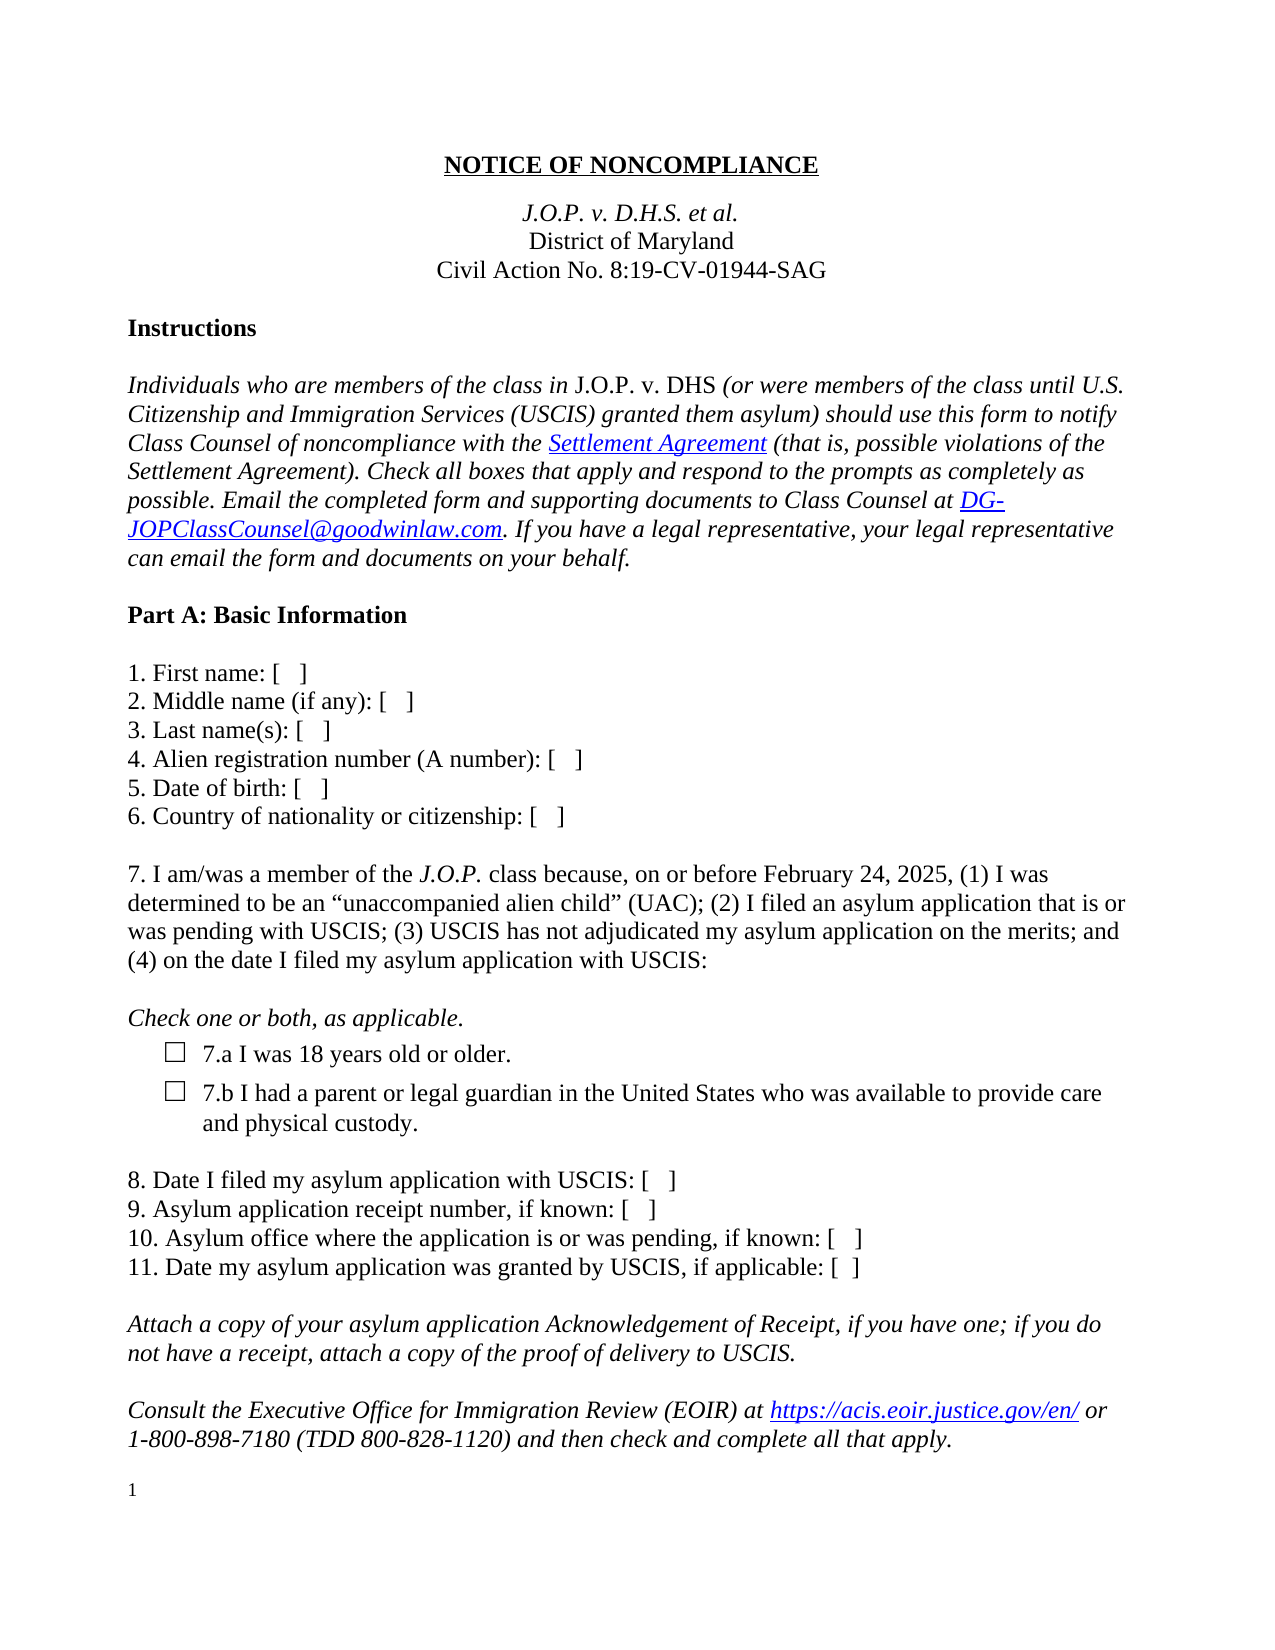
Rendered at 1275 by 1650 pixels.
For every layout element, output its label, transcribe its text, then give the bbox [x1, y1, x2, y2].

text 6. Country of nationality or citizenship: [ ] [127, 801, 1131, 830]
text Civil Action No. 8:19-CV-01944-SAG [339, 255, 923, 284]
text Attach a copy of your asylum application Acknowledgement of Receipt, if you have one; if you do not have a receipt, attach a copy of the proof of delivery to USCIS. [127, 1309, 1131, 1367]
text 3. Last name(s): [ ] [127, 715, 1131, 744]
text NOTICE OF NONCOMPLIANCE [127, 150, 1135, 179]
list 7.b I had a parent or legal guardian in the United States who was available to provide care and physical custody. [165, 1070, 1131, 1137]
text Part A: Basic Information [127, 600, 1131, 629]
text 10. Asylum office where the application is or was pending, if known: [ ] [127, 1223, 1131, 1252]
text J.O.P. v. D.H.S. et al. [339, 198, 923, 226]
list 7.a I was 18 years old or older. [165, 1031, 1131, 1070]
text Consult the Executive Office for Immigration Review (EOIR) at https://acis.eoir.justice.gov/en/ or 1-800-898-7180 (TDD 800-828-1120) and then check and complete all that apply. [127, 1396, 1131, 1453]
text 9. Asylum application receipt number, if known: [ ] [127, 1194, 1131, 1223]
text 11. Date my asylum application was granted by USCIS, if applicable: [ ] [127, 1252, 1131, 1281]
text 7. I am/was a member of the J.O.P. class because, on or before February 24, 2025, (1) I was determined to be an “unaccompanied alien child” (UAC); (2) I filed an asylum application that is or was pending with USCIS; (3) USCIS has not adjudicated my asylum application on the merits; and (4) on the date I filed my asylum application with USCIS: [127, 859, 1131, 974]
text District of Maryland [339, 226, 923, 255]
text 5. Date of birth: [ ] [127, 773, 1131, 801]
text 1. First name: [ ] [127, 658, 1131, 686]
text 8. Date I filed my asylum application with USCIS: [ ] [127, 1166, 1131, 1194]
text Check one or both, as applicable. [127, 1003, 1131, 1031]
text Individuals who are members of the class in J.O.P. v. DHS (or were members of the class until U.S. Citizenship and Immigration Services (USCIS) granted them asylum) should use this form to notify Class Counsel of noncompliance with the Settlement Agreement (that is, possible violations of the Settlement Agreement). Check all boxes that apply and respond to the prompts as completely as possible. Email the completed form and supporting documents to Class Counsel at DG-JOPClassCounsel@goodwinlaw.com. If you have a legal representative, your legal representative can email the form and documents on your behalf. [127, 370, 1131, 571]
text 2. Middle name (if any): [ ] [127, 686, 1131, 715]
text 4. Alien registration number (A number): [ ] [127, 744, 1131, 773]
text Instructions [127, 313, 1131, 341]
